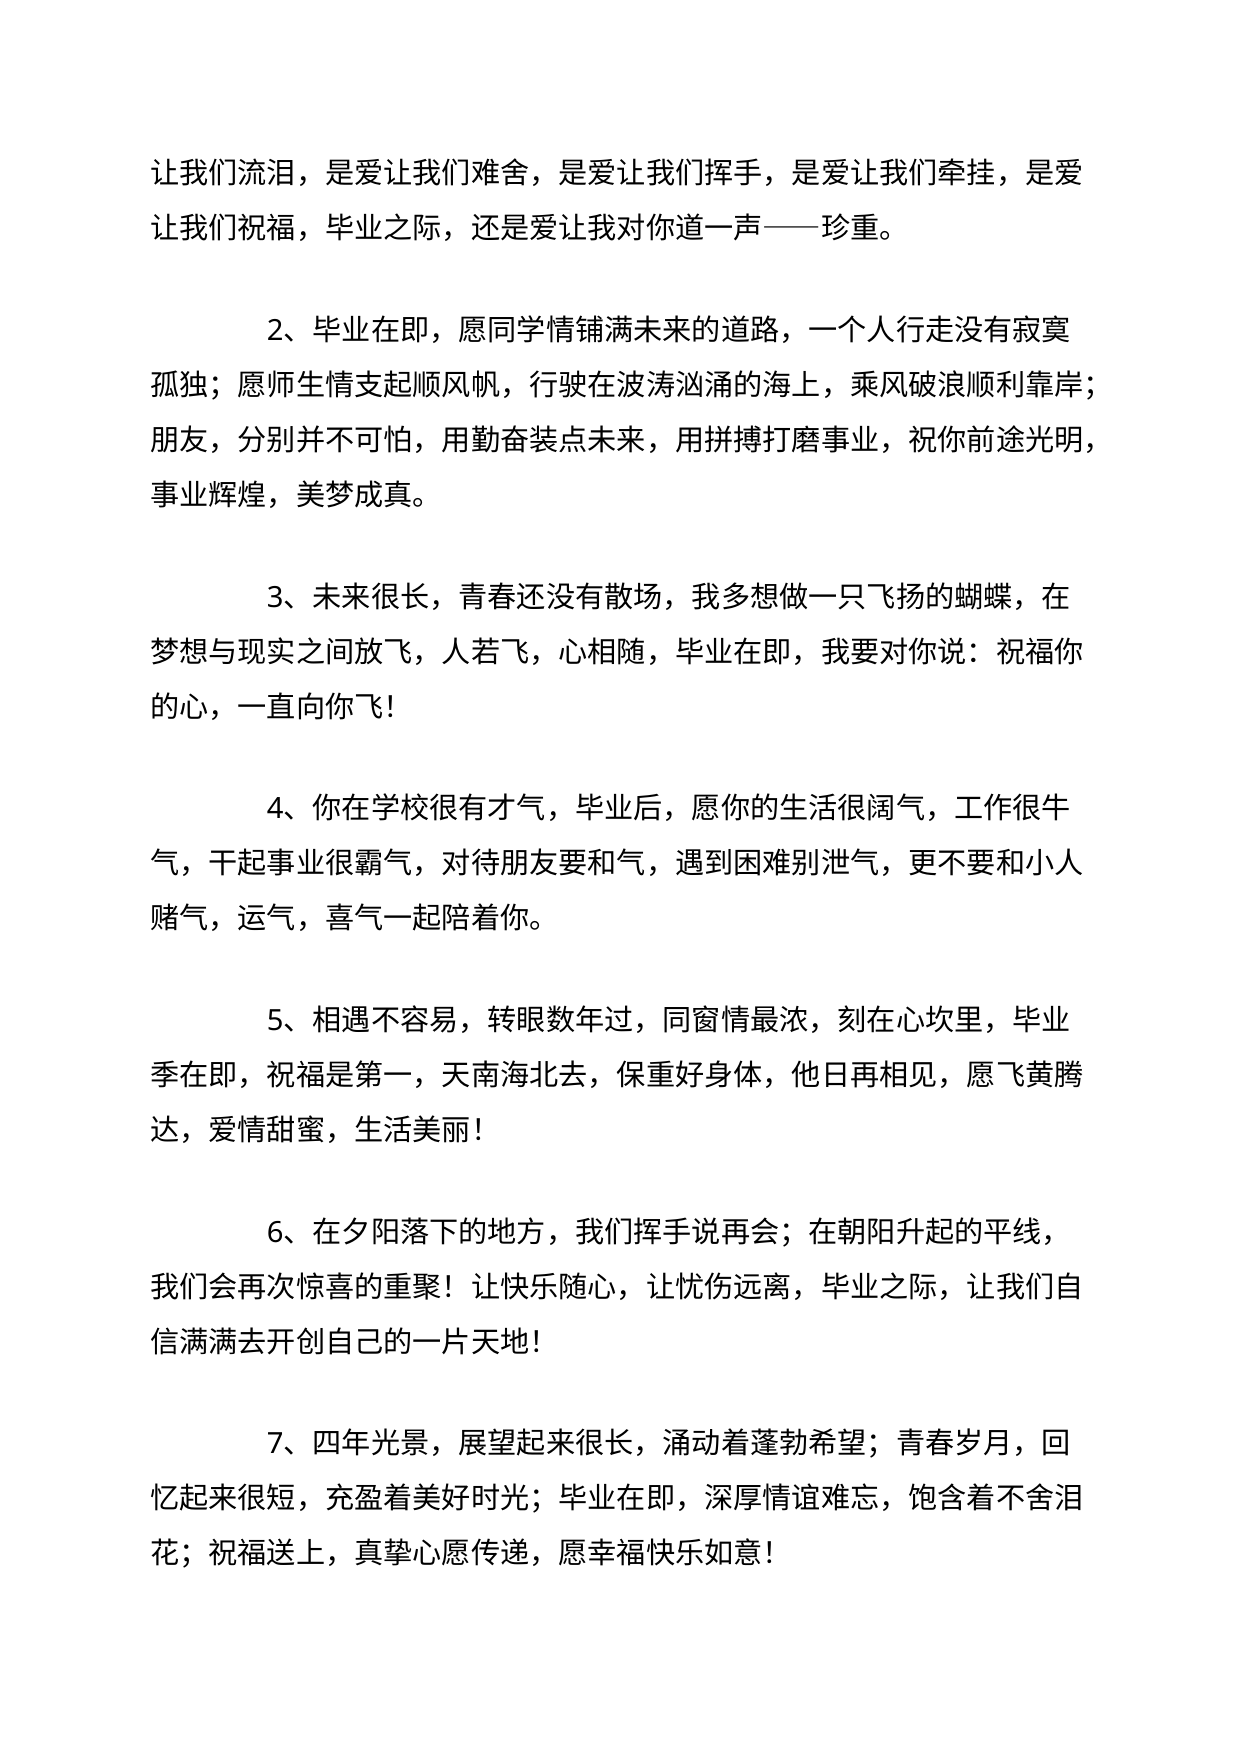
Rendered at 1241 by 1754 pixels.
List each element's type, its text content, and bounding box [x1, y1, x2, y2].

text 2、毕业在即，愿同学情铺满未来的道路，一个人行走没有寂寞孤独；愿师生情支起顺风帆，行驶在波涛汹涌的海上，乘风破浪顺利靠岸；朋友，分别并不可怕，用勤奋装点未来，用拼搏打磨事业，祝你前途光明，事业辉煌，美梦成真。 [150, 307, 1090, 514]
text 5、相遇不容易，转眼数年过，同窗情最浓，刻在心坎里，毕业季在即，祝福是第一，天南海北去，保重好身体，他日再相见，愿飞黄腾达，爱情甜蜜，生活美丽！ [150, 997, 1090, 1149]
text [150, 150, 1090, 247]
text 6、在夕阳落下的地方，我们挥手说再会；在朝阳升起的平线，我们会再次惊喜的重聚！让快乐随心，让忧伤远离，毕业之际，让我们自信满满去开创自己的一片天地！ [150, 1208, 1090, 1360]
text 3、未来很长，青春还没有散场，我多想做一只飞扬的蝴蝶，在梦想与现实之间放飞，人若飞，心相随，毕业在即，我要对你说：祝福你的心，一直向你飞！ [150, 573, 1090, 725]
text 4、你在学校很有才气，毕业后，愿你的生活很阔气，工作很牛气，干起事业很霸气，对待朋友要和气，遇到困难别泄气，更不要和小人赌气，运气，喜气一起陪着你。 [150, 785, 1090, 937]
text 7、四年光景，展望起来很长，涌动着蓬勃希望；青春岁月，回忆起来很短，充盈着美好时光；毕业在即，深厚情谊难忘，饱含着不舍泪花；祝福送上，真挚心愿传递，愿幸福快乐如意！ [150, 1420, 1090, 1572]
